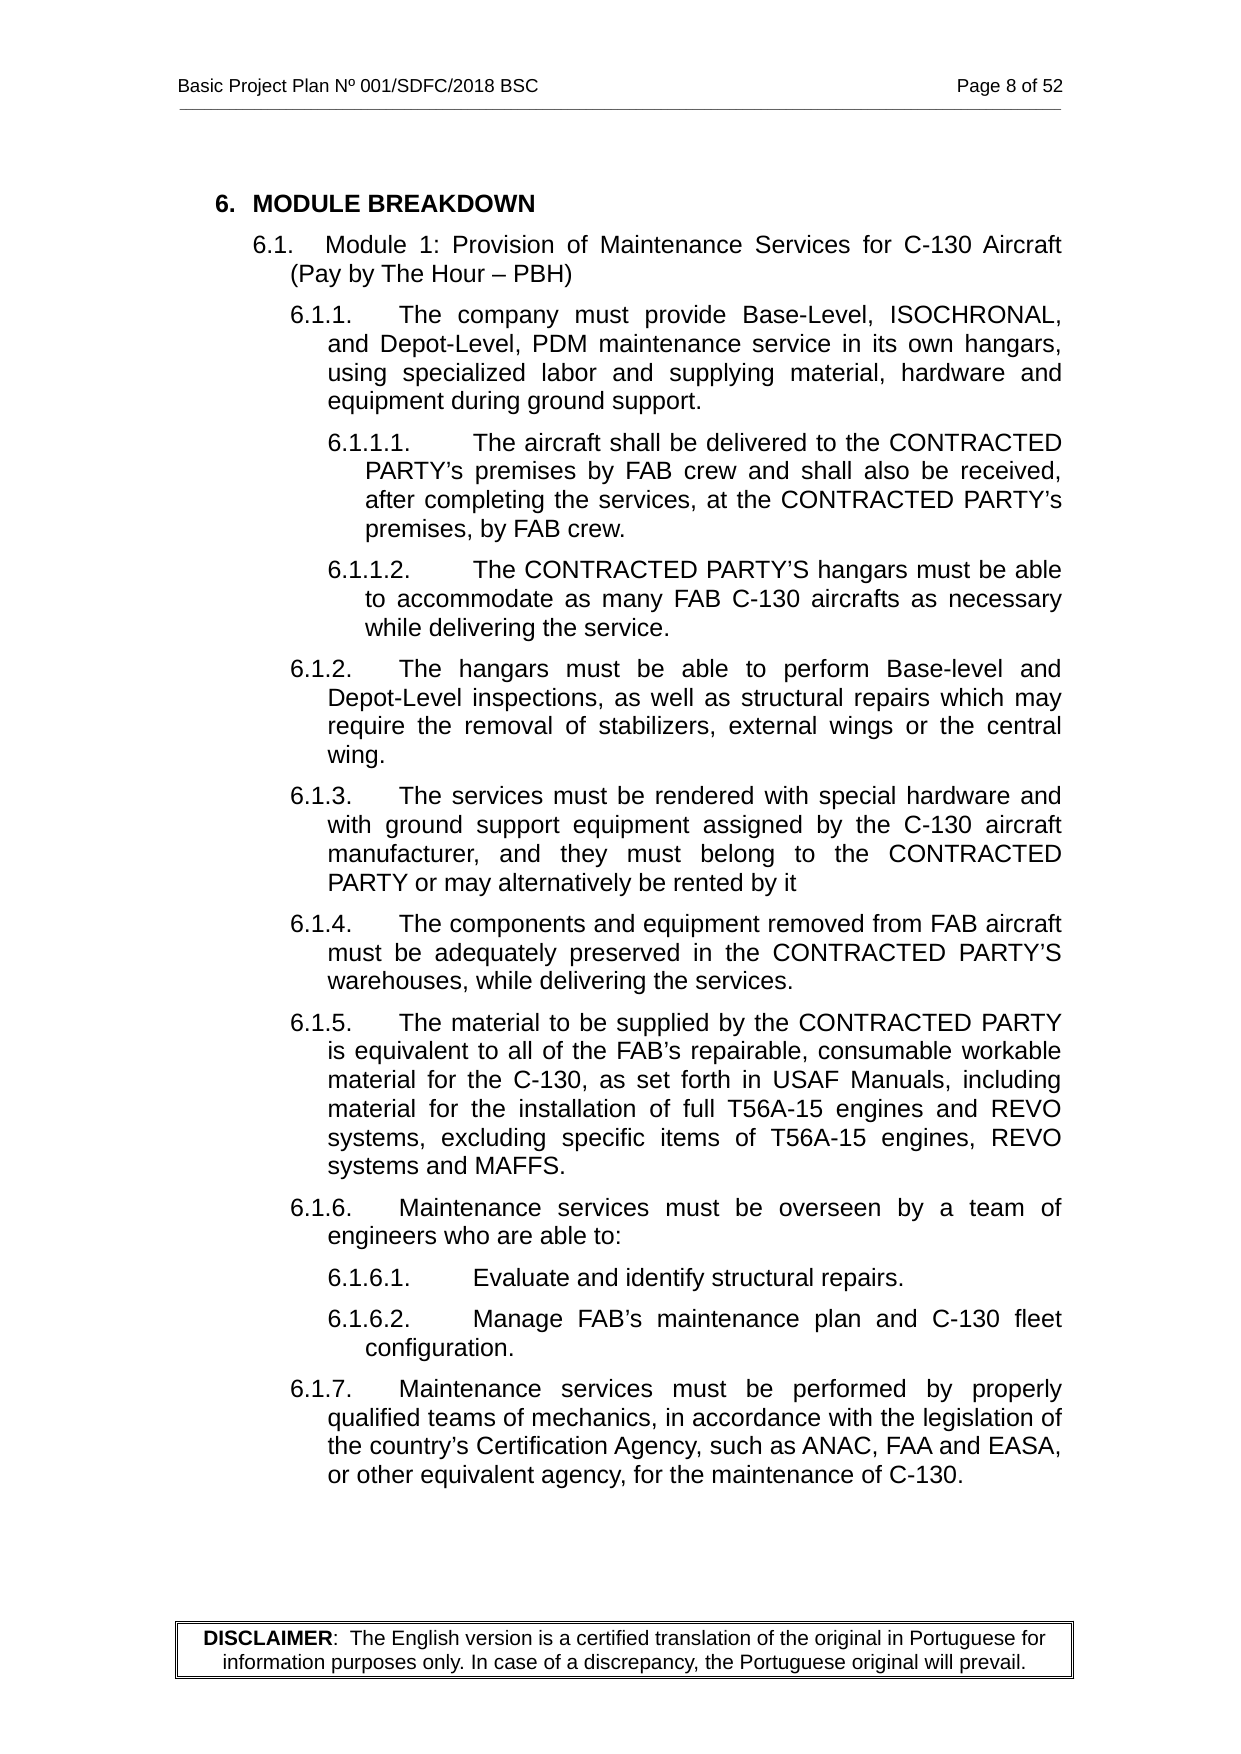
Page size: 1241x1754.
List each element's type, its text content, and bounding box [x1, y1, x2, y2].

list The CONTRACTED PARTY’S hangars must be able to accommodate as many FAB C-130 aircrafts as necessary while delivering the service. [327, 555, 1063, 641]
list The company must provide Base-Level, ISOCHRONAL, and Depot-Level, PDM maintenance service in its own hangars, using specialized labor and supplying material, hardware and equipment during ground support. [290, 300, 1063, 415]
list MODULE BREAKDOWN [215, 189, 1063, 218]
list Maintenance services must be overseen by a team of engineers who are able to: [290, 1193, 1063, 1250]
list The aircraft shall be delivered to the CONTRACTED PARTY’s premises by FAB crew and shall also be received, after completing the services, at the CONTRACTED PARTY’s premises, by FAB crew. [327, 428, 1063, 543]
list Manage FAB’s maintenance plan and C-130 fleet configuration. [327, 1304, 1063, 1361]
list Module 1: Provision of Maintenance Services for C-130 Aircraft (Pay by The Hour – PBH) [252, 230, 1063, 288]
list The material to be supplied by the CONTRACTED PARTY is equivalent to all of the FAB’s repairable, consumable workable material for the C-130, as set forth in USAF Manuals, including material for the installation of full T56A-15 engines and REVO systems, excluding specific items of T56A-15 engines, REVO systems and MAFFS. [290, 1008, 1063, 1180]
list The components and equipment removed from FAB aircraft must be adequately preserved in the CONTRACTED PARTY’S warehouses, while delivering the services. [290, 909, 1063, 995]
list Maintenance services must be performed by properly qualified teams of mechanics, in accordance with the legislation of the country’s Certification Agency, such as ANAC, FAA and EASA, or other equivalent agency, for the maintenance of C-130. [290, 1374, 1063, 1489]
list The services must be rendered with special hardware and with ground support equipment assigned by the C-130 aircraft manufacturer, and they must belong to the CONTRACTED PARTY or may alternatively be rented by it [290, 781, 1063, 896]
list Evaluate and identify structural repairs. [327, 1263, 1063, 1291]
list The hangars must be able to perform Base-level and Depot-Level inspections, as well as structural repairs which may require the removal of stabilizers, external wings or the central wing. [290, 654, 1063, 769]
